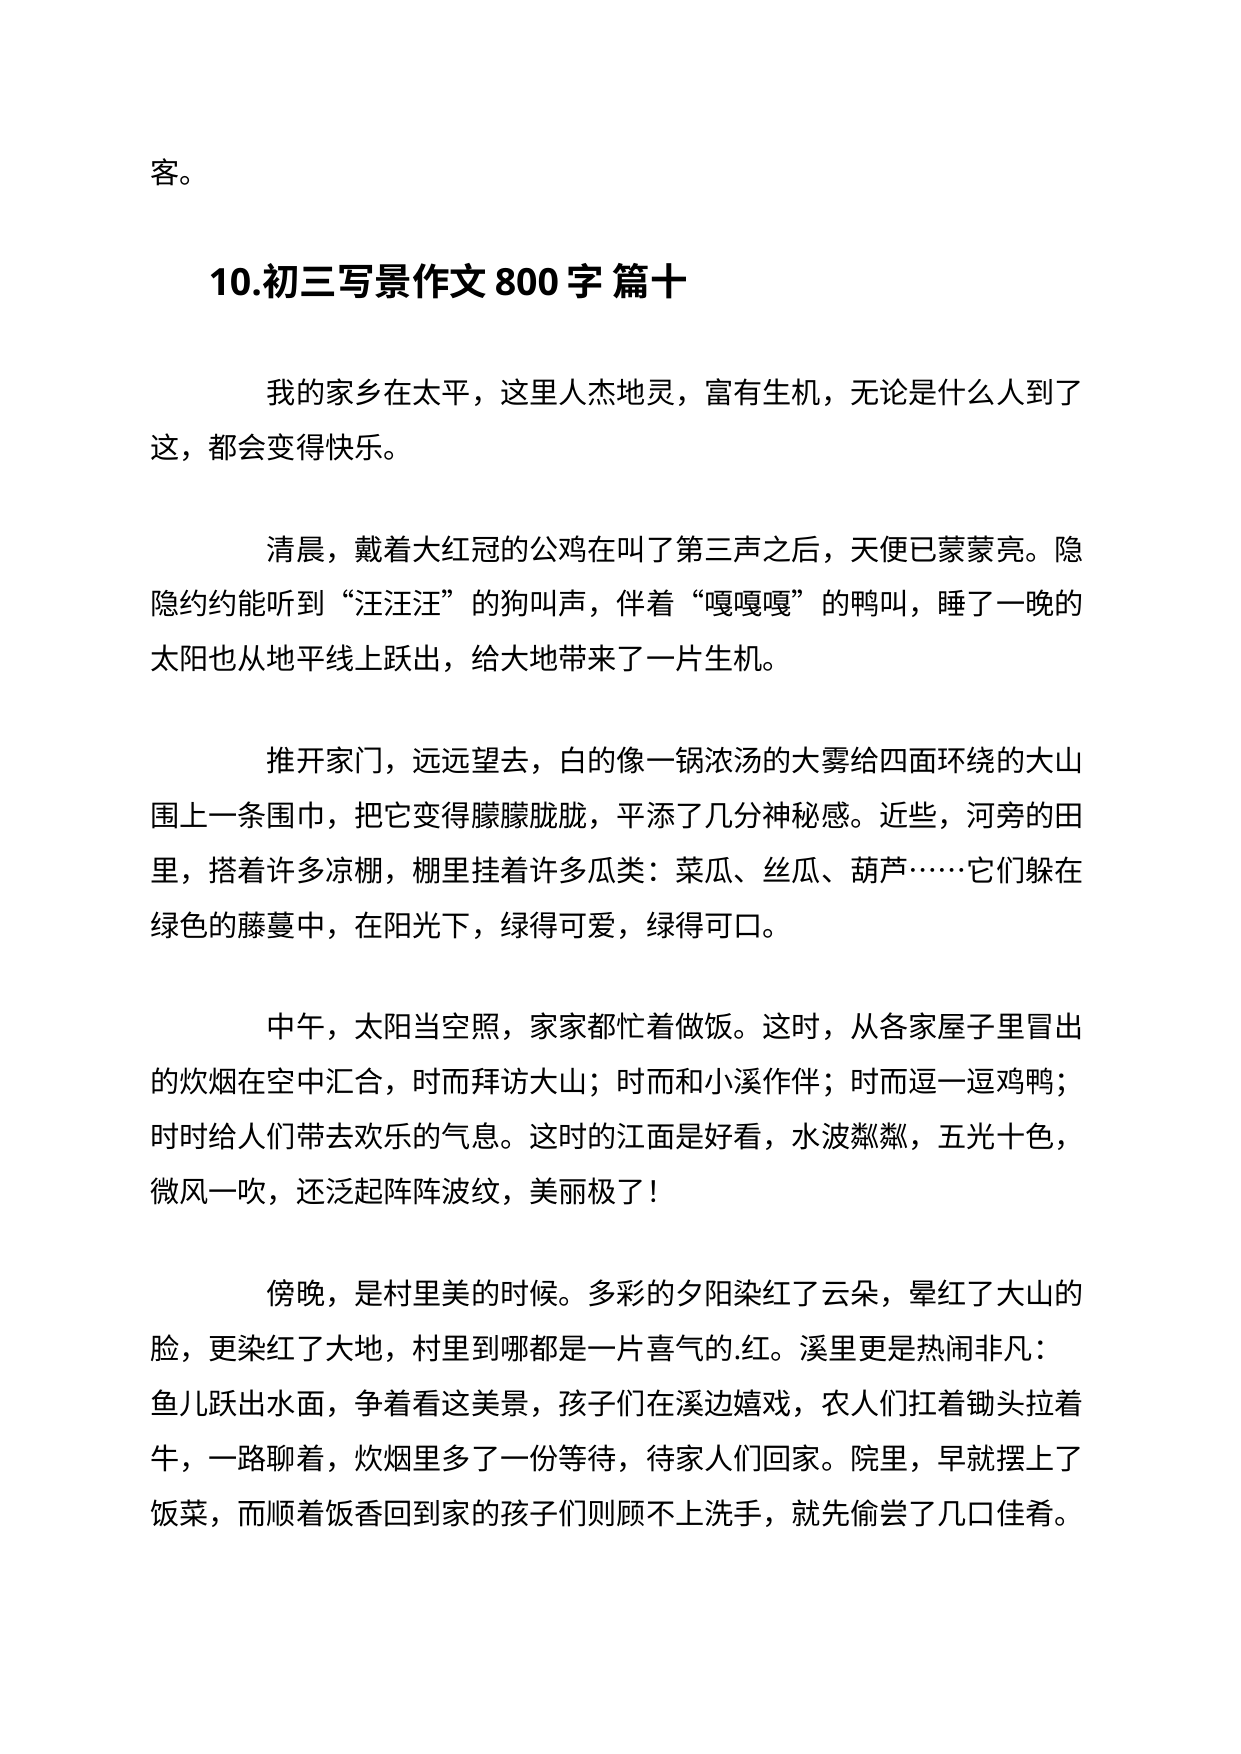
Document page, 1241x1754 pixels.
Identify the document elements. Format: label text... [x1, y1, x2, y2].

text 傍晚，是村里美的时候。多彩的夕阳染红了云朵，晕红了大山的脸，更染红了大地，村里到哪都是一片喜气的.红。溪里更是热闹非凡：鱼儿跃出水面，争着看这美景，孩子们在溪边嬉戏，农人们扛着锄头拉着牛，一路聊着，炊烟里多了一份等待，待家人们回家。院里，早就摆上了饭菜，而顺着饭香回到家的孩子们则顾不上洗手，就先偷尝了几口佳肴。 [150, 1271, 1090, 1532]
text 推开家门，远远望去，白的像一锅浓汤的大雾给四面环绕的大山围上一条围巾，把它变得朦朦胧胧，平添了几分神秘感。近些，河旁的田里，搭着许多凉棚，棚里挂着许多瓜类：菜瓜、丝瓜、葫芦……它们躲在绿色的藤蔓中，在阳光下，绿得可爱，绿得可口。 [150, 738, 1090, 944]
text 我的家乡在太平，这里人杰地灵，富有生机，无论是什么人到了这，都会变得快乐。 [150, 369, 1090, 467]
text 清晨，戴着大红冠的公鸡在叫了第三声之后，天便已蒙蒙亮。隐隐约约能听到“汪汪汪”的狗叫声，伴着“嘎嘎嘎”的鸭叫，睡了一晚的太阳也从地平线上跃出，给大地带来了一片生机。 [150, 526, 1090, 678]
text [150, 150, 1090, 192]
text 10.初三写景作文800字 篇十 [150, 252, 1090, 306]
text 中午，太阳当空照，家家都忙着做饭。这时，从各家屋子里冒出的炊烟在空中汇合，时而拜访大山；时而和小溪作伴；时而逗一逗鸡鸭；时时给人们带去欢乐的气息。这时的江面是好看，水波粼粼，五光十色，微风一吹，还泛起阵阵波纹，美丽极了！ [150, 1004, 1090, 1211]
